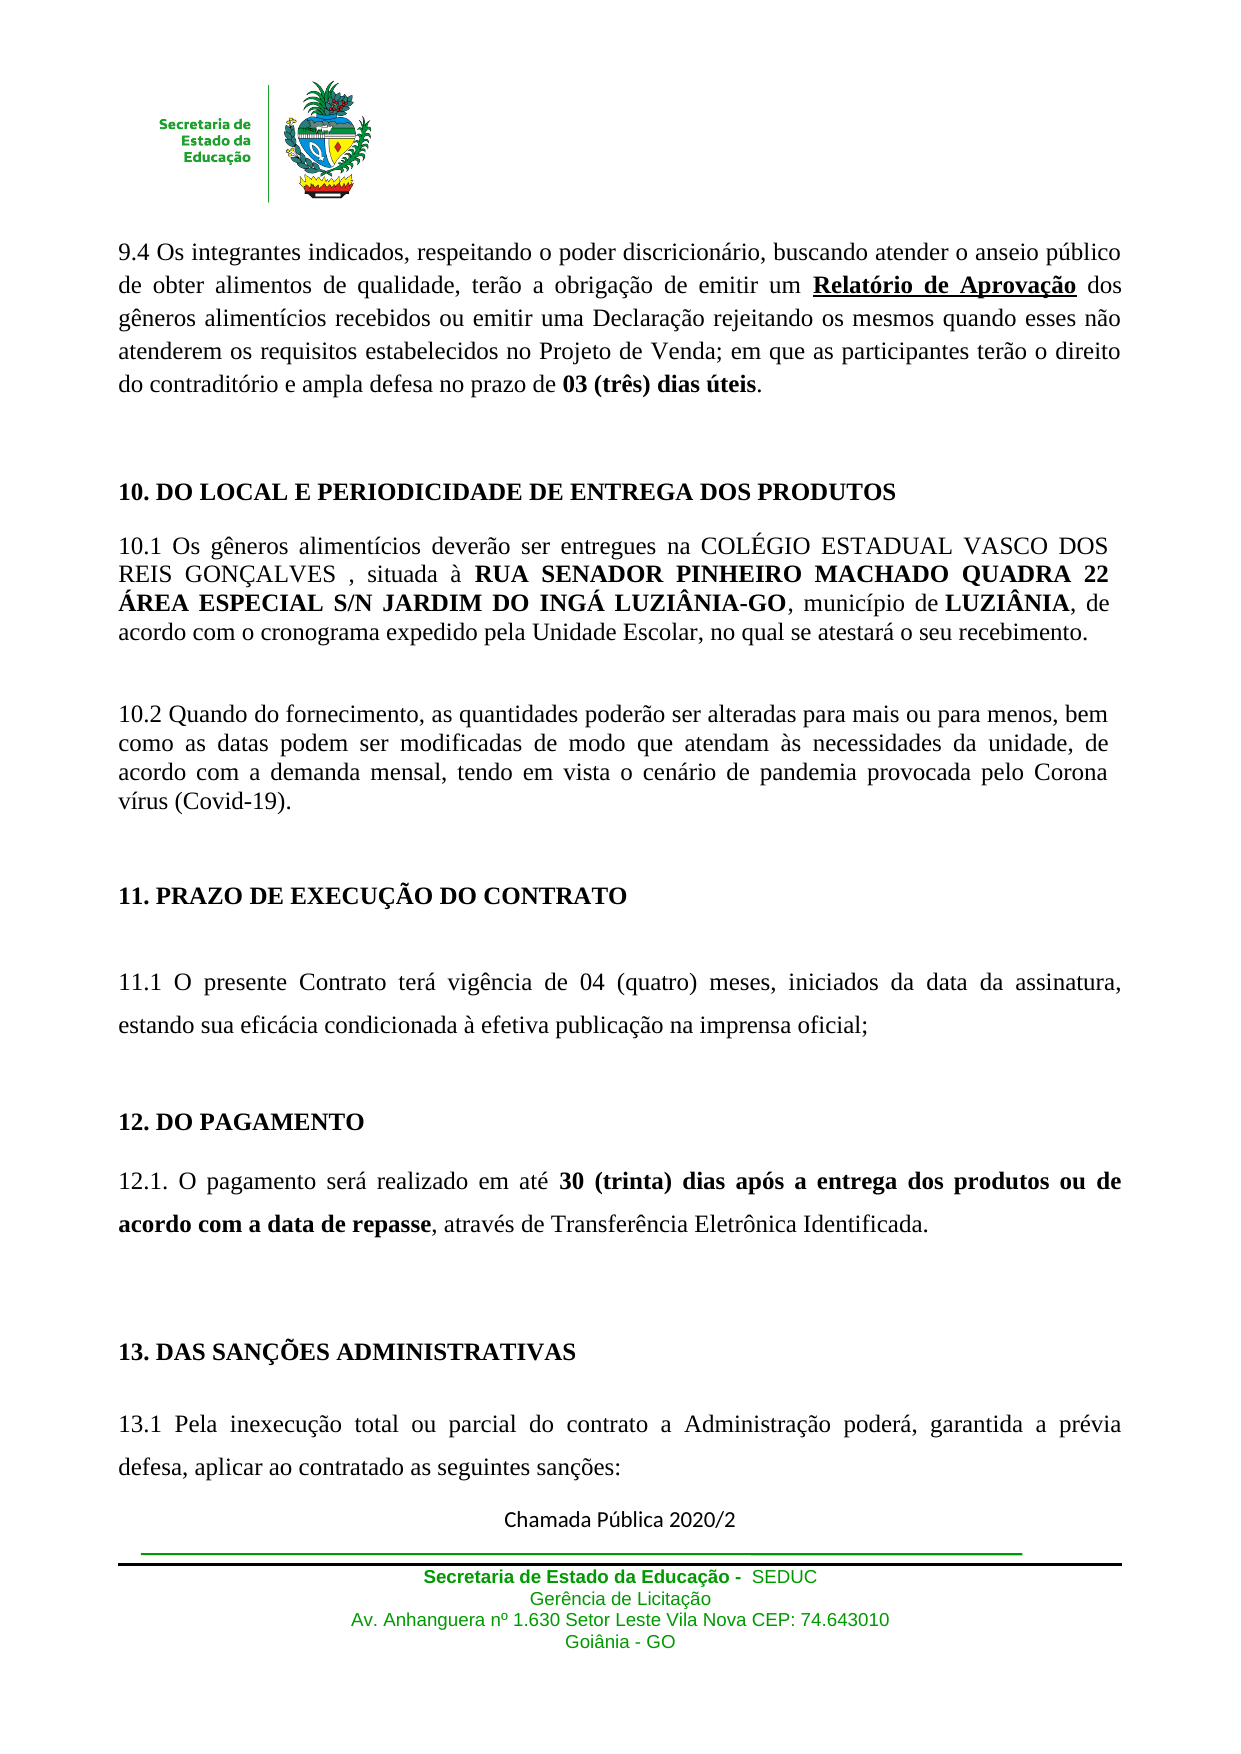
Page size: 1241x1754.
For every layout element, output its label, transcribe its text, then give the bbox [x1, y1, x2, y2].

text 13.1 Pela inexecução total ou parcial do contrato a Administração poderá, garantida a prévia defesa, aplicar ao contratado as seguintes sanções: [118, 1409, 1122, 1481]
text 11.1 O presente Contrato terá vigência de 04 (quatro) meses, iniciados da data da assinatura, estando sua eficácia condicionada à efetiva publicação na imprensa oficial; [118, 967, 1122, 1039]
text 11. PRAZO DE EXECUÇÃO DO CONTRATO [118, 881, 1122, 910]
text 12.1. O pagamento será realizado em até 30 (trinta) dias após a entrega dos produtos ou de acordo com a data de repasse, através de Transferência Eletrônica Identificada. [118, 1166, 1122, 1238]
text 12. DO PAGAMENTO [118, 1107, 1122, 1136]
text 10.2 Quando do fornecimento, as quantidades poderão ser alteradas para mais ou para menos, bem como as datas podem ser modificadas de modo que atendam às necessidades da unidade, de acordo com a demanda mensal, tendo em vista o cenário de pandemia provocada pelo Corona vírus (Covid-19). [118, 699, 1110, 814]
text 10. DO LOCAL E PERIODICIDADE DE ENTREGA DOS PRODUTOS [118, 477, 1118, 506]
text 9.4 Os integrantes indicados, respeitando o poder discricionário, buscando atender o anseio público de obter alimentos de qualidade, terão a obrigação de emitir um Relatório de Aprovação dos gêneros alimentícios recebidos ou emitir uma Declaração rejeitando os mesmos quando esses não atenderem os requisitos estabelecidos no Projeto de Venda; em que as participantes terão o direito do contraditório e ampla defesa no prazo de 03 (três) dias úteis. [118, 237, 1122, 398]
picture [118, 73, 412, 210]
text 10.1 Os gêneros alimentícios deverão ser entregues na COLÉGIO ESTADUAL VASCO DOS REIS GONÇALVES , situada à RUA SENADOR PINHEIRO MACHADO QUADRA 22 ÁREA ESPECIAL S/N JARDIM DO INGÁ LUZIÂNIA-GO, município de LUZIÂNIA, de acordo com o cronograma expedido pela Unidade Escolar, no qual se atestará o seu recebimento. [118, 531, 1110, 646]
text 13. DAS SANÇÕES ADMINISTRATIVAS [118, 1337, 1122, 1366]
